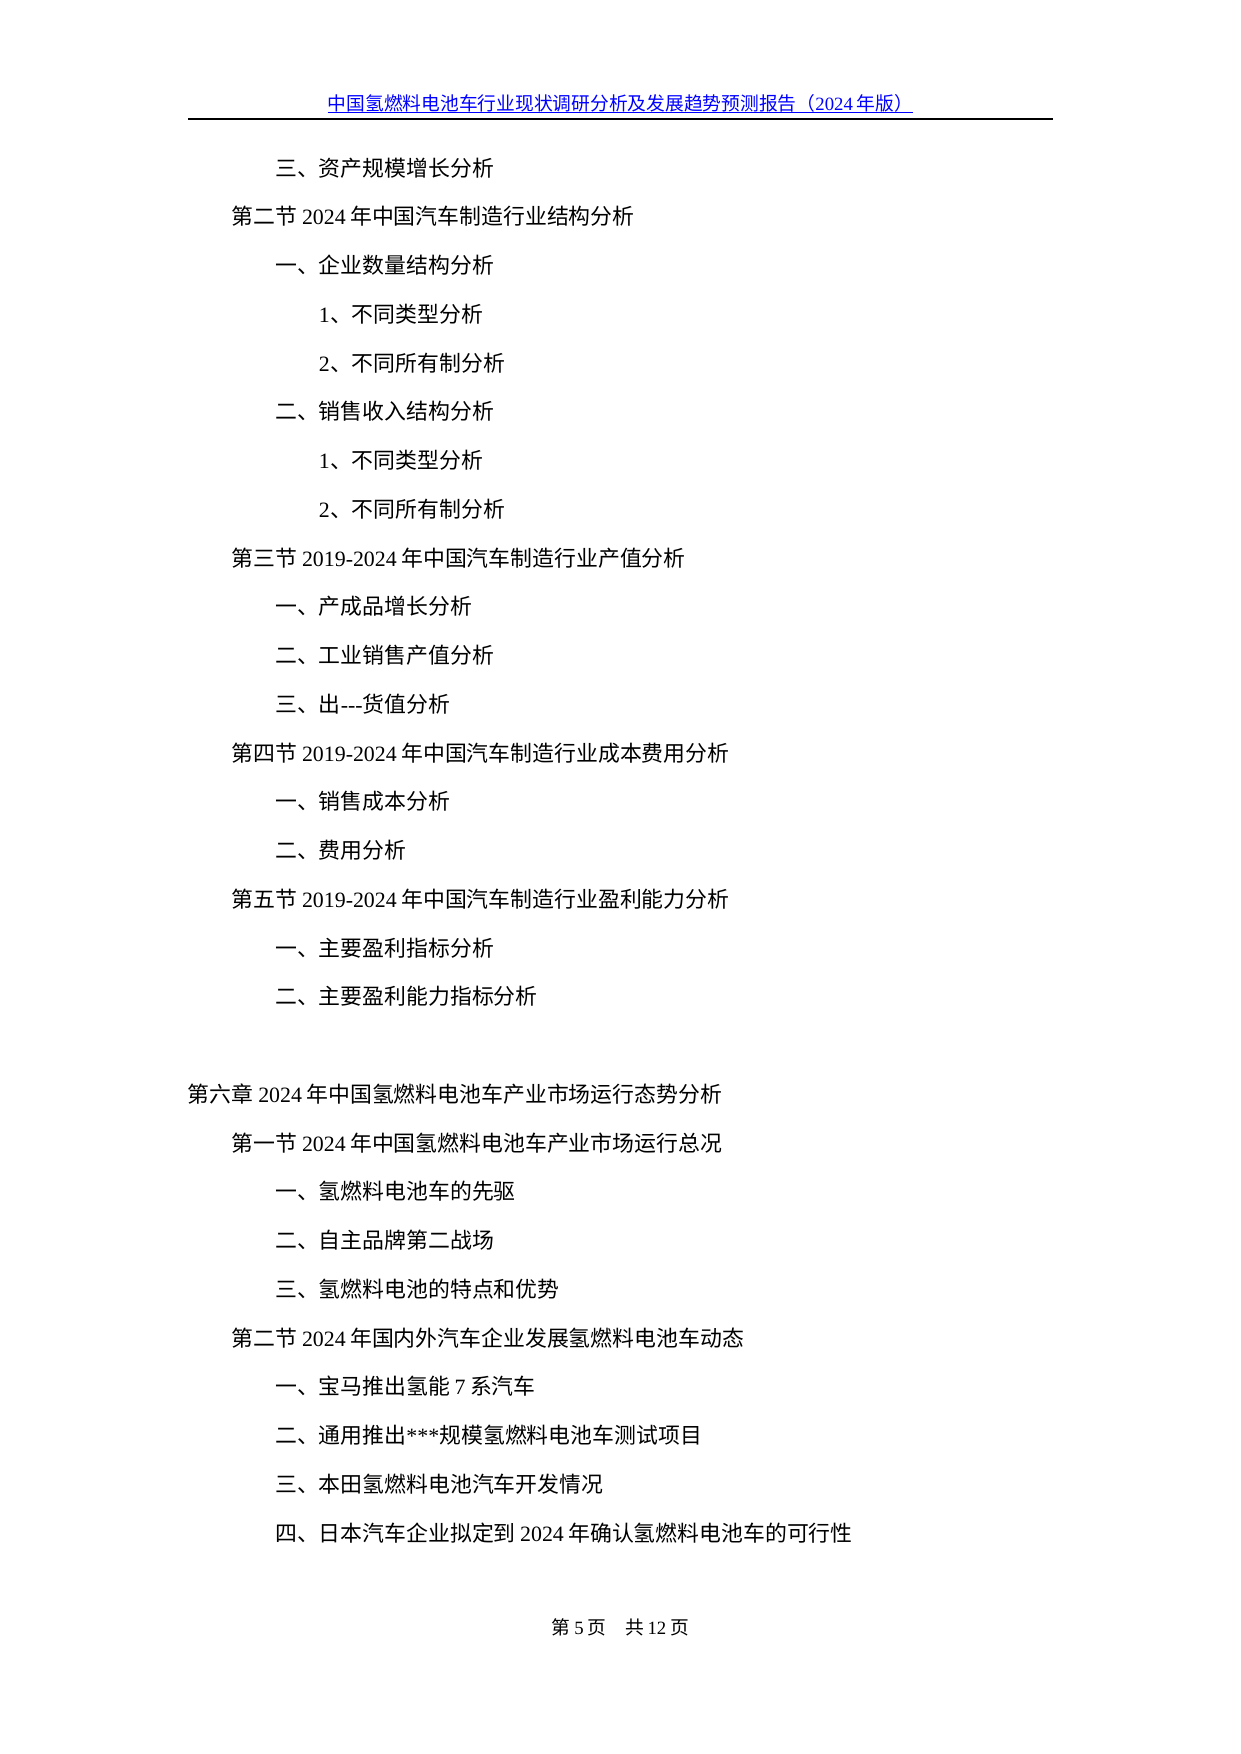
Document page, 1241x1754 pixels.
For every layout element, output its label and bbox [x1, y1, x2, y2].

text [187, 150, 1053, 1548]
